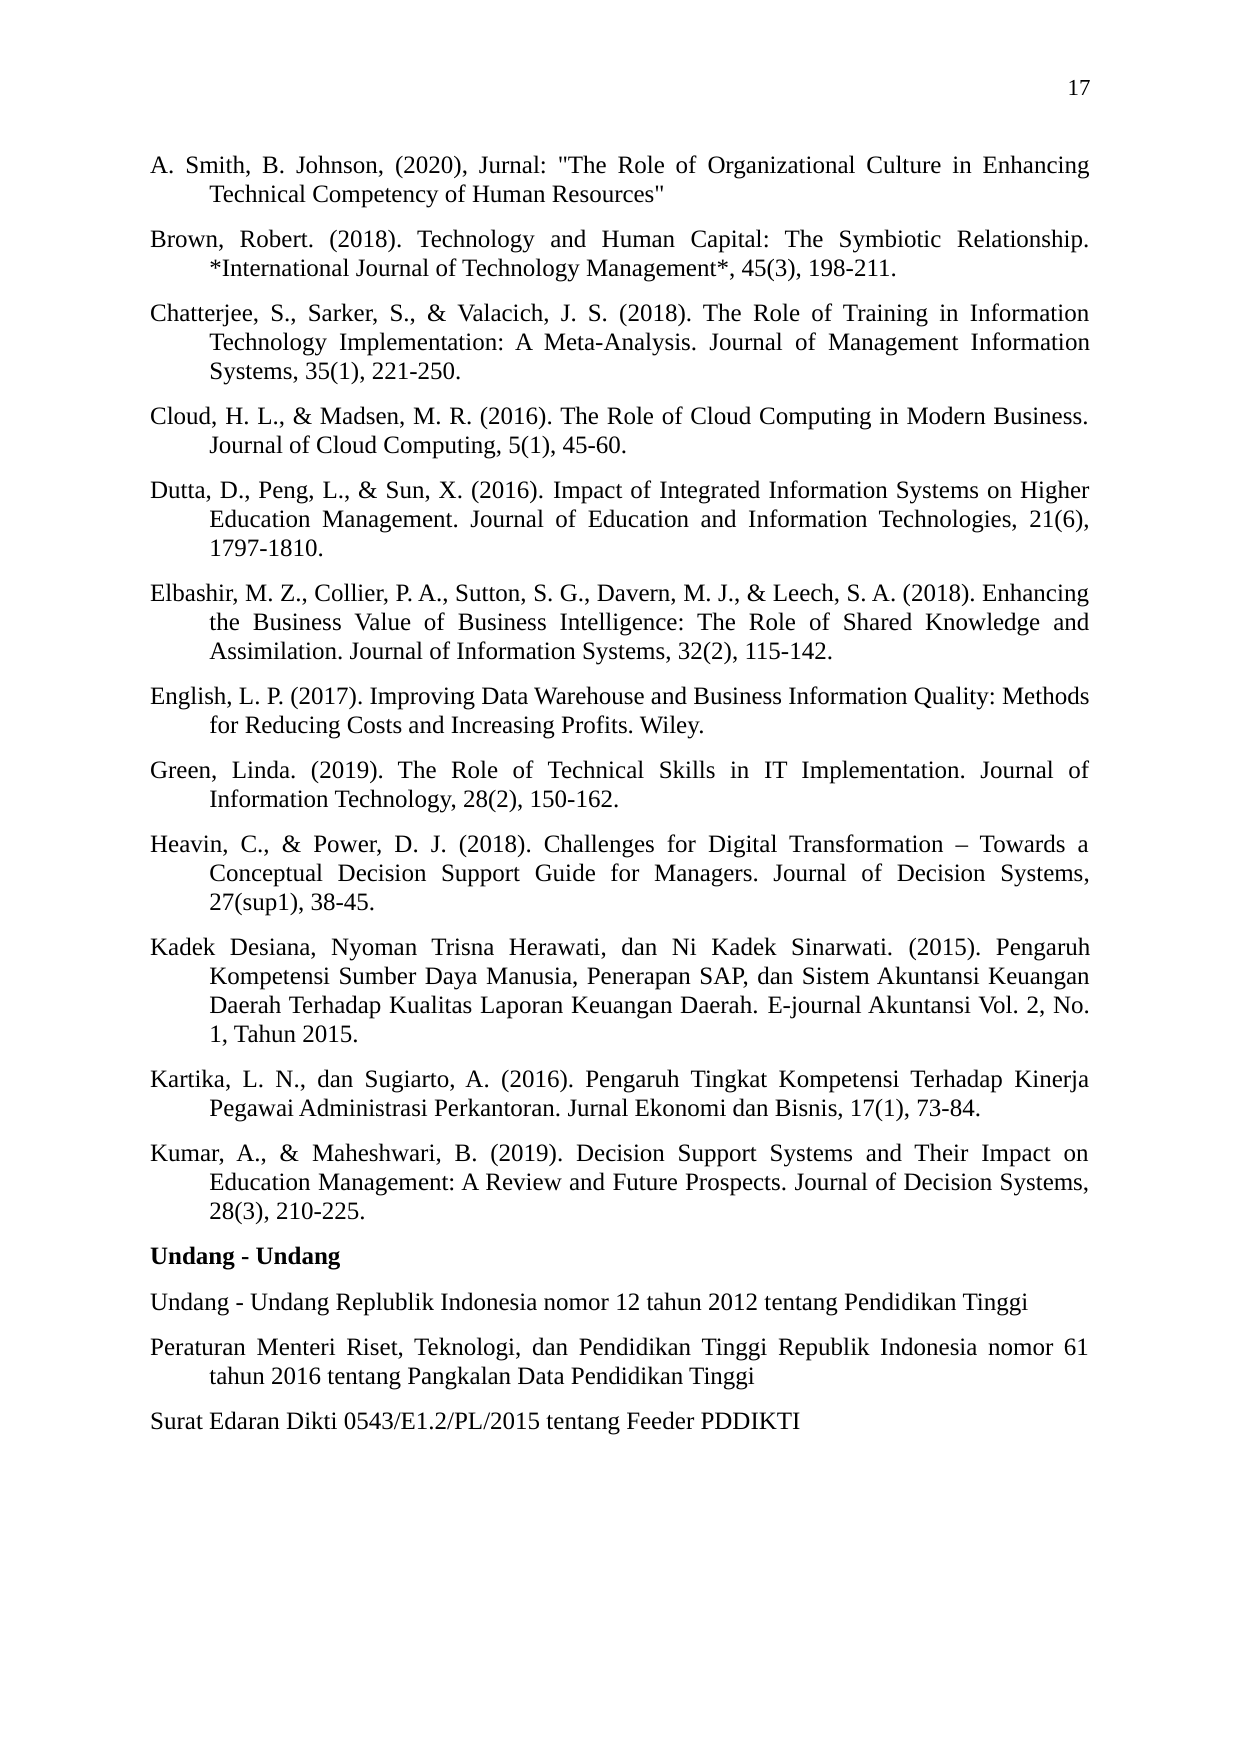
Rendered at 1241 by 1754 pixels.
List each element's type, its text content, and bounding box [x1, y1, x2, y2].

text Brown, Robert. (2018). Technology and Human Capital: The Symbiotic Relationship. *International Journal of Technology Management*, 45(3), 198-211. [150, 224, 1090, 282]
text Green, Linda. (2019). The Role of Technical Skills in IT Implementation. Journal of Information Technology, 28(2), 150-162. [150, 755, 1090, 813]
text Peraturan Menteri Riset, Teknologi, dan Pendidikan Tinggi Republik Indonesia nomor 61 tahun 2016 tentang Pangkalan Data Pendidikan Tinggi [150, 1332, 1090, 1389]
text Surat Edaran Dikti 0543/E1.2/PL/2015 tentang Feeder PDDIKTI [150, 1406, 1090, 1435]
text Undang - Undang [150, 1241, 1090, 1270]
text Elbashir, M. Z., Collier, P. A., Sutton, S. G., Davern, M. J., & Leech, S. A. (2018). Enhancing the Business Value of Business Intelligence: The Role of Shared Knowledge and Assimilation. Journal of Information Systems, 32(2), 115-142. [150, 578, 1090, 664]
text Dutta, D., Peng, L., & Sun, X. (2016). Impact of Integrated Information Systems on Higher Education Management. Journal of Education and Information Technologies, 21(6), 1797-1810. [150, 475, 1090, 562]
text Cloud, H. L., & Madsen, M. R. (2016). The Role of Cloud Computing in Modern Business. Journal of Cloud Computing, 5(1), 45-60. [150, 401, 1090, 459]
text A. Smith, B. Johnson, (2020), Jurnal: "The Role of Organizational Culture in Enhancing Technical Competency of Human Resources" [150, 150, 1090, 207]
text Undang - Undang Replublik Indonesia nomor 12 tahun 2012 tentang Pendidikan Tinggi [150, 1287, 1090, 1315]
text English, L. P. (2017). Improving Data Warehouse and Business Information Quality: Methods for Reducing Costs and Increasing Profits. Wiley. [150, 681, 1090, 739]
text Kumar, A., & Maheshwari, B. (2019). Decision Support Systems and Their Impact on Education Management: A Review and Future Prospects. Journal of Decision Systems, 28(3), 210-225. [150, 1138, 1090, 1224]
text Kartika, L. N., dan Sugiarto, A. (2016). Pengaruh Tingkat Kompetensi Terhadap Kinerja Pegawai Administrasi Perkantoran. Jurnal Ekonomi dan Bisnis, 17(1), 73-84. [150, 1064, 1090, 1122]
text Heavin, C., & Power, D. J. (2018). Challenges for Digital Transformation – Towards a Conceptual Decision Support Guide for Managers. Journal of Decision Systems, 27(sup1), 38-45. [150, 829, 1090, 916]
text Kadek Desiana, Nyoman Trisna Herawati, dan Ni Kadek Sinarwati. (2015). Pengaruh Kompetensi Sumber Daya Manusia, Penerapan SAP, dan Sistem Akuntansi Keuangan Daerah Terhadap Kualitas Laporan Keuangan Daerah. E-journal Akuntansi Vol. 2, No. 1, Tahun 2015. [150, 932, 1090, 1047]
text Chatterjee, S., Sarker, S., & Valacich, J. S. (2018). The Role of Training in Information Technology Implementation: A Meta-Analysis. Journal of Management Information Systems, 35(1), 221-250. [150, 298, 1090, 384]
